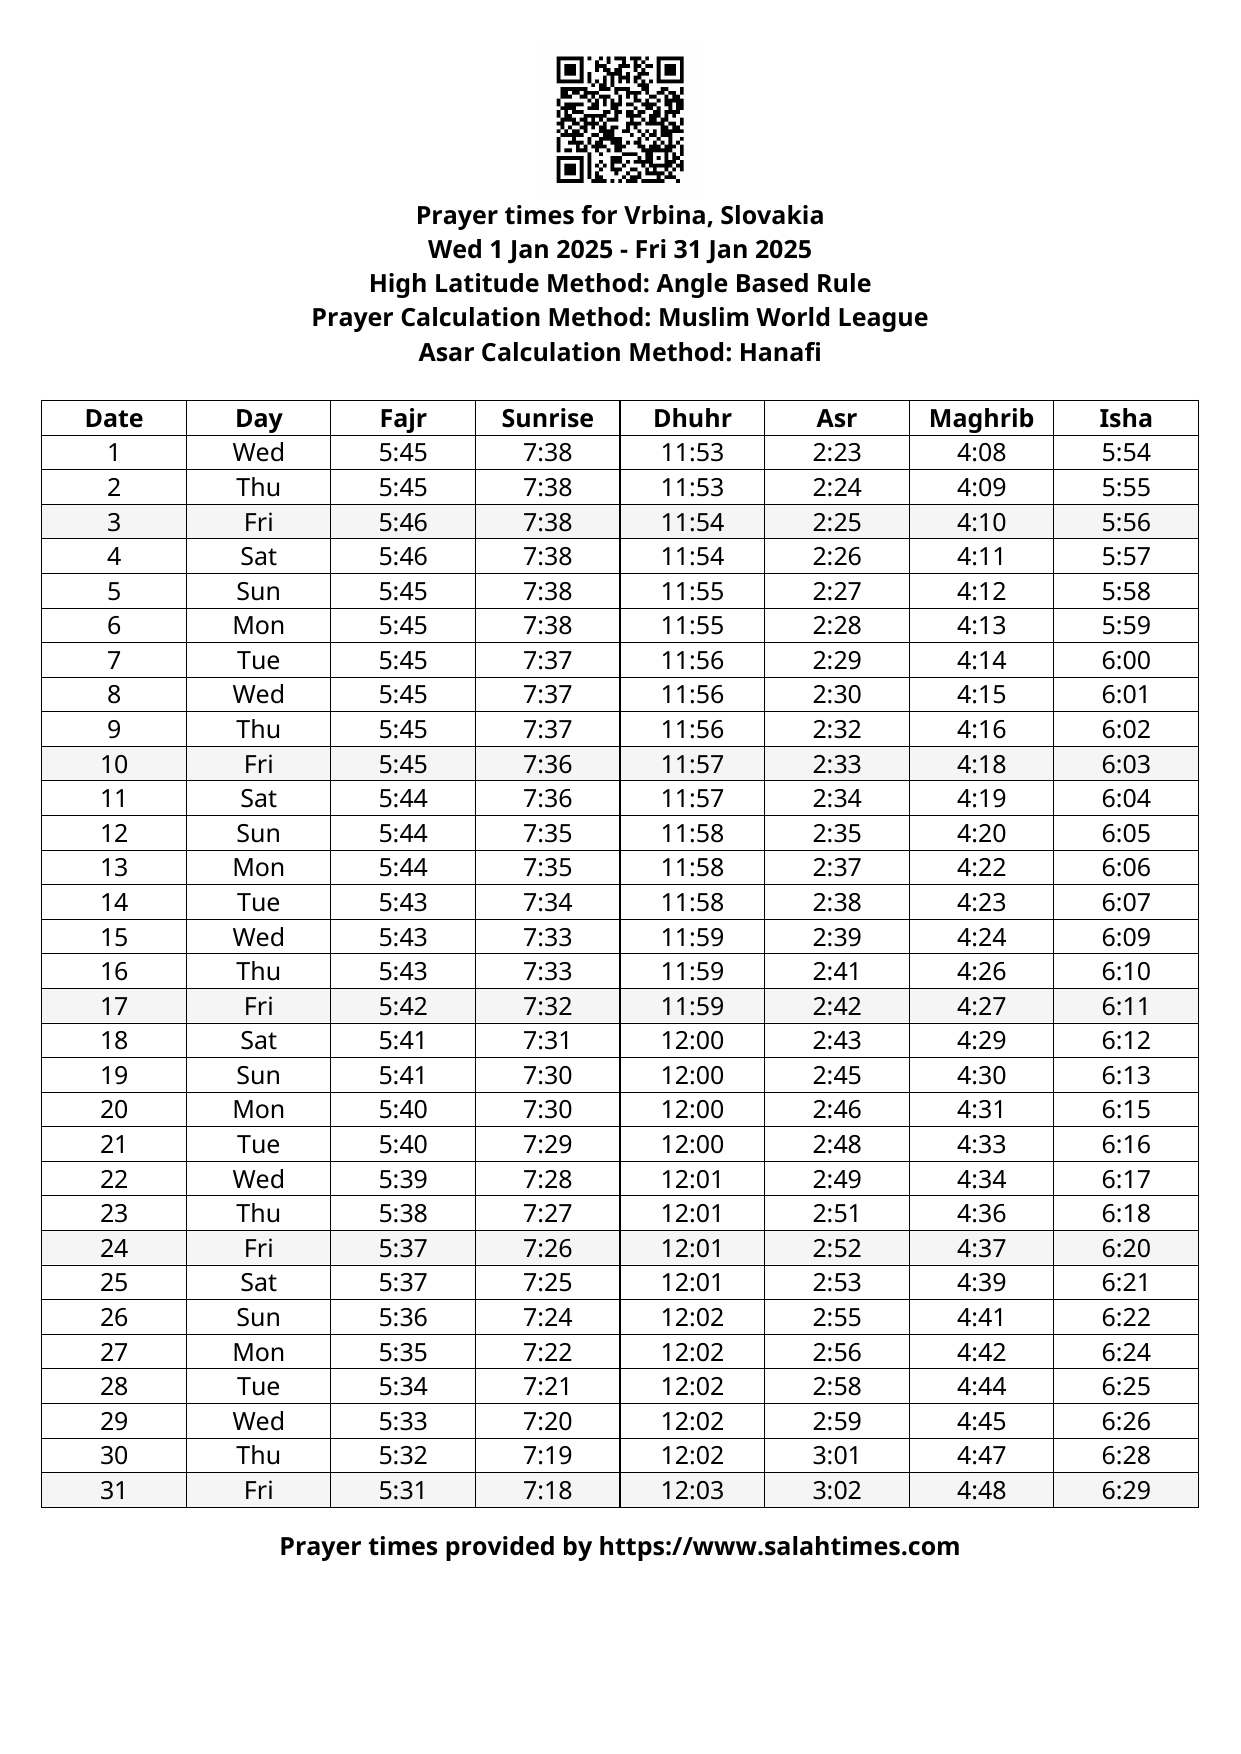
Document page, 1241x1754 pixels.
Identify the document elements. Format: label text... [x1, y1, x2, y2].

table_cell 4:12 [910, 574, 1053, 607]
table_cell 7:38 [476, 436, 619, 469]
table_cell 2:24 [765, 470, 909, 504]
table_cell 17 [42, 989, 186, 1022]
table_cell 5:40 [331, 1127, 475, 1161]
table_cell 6:20 [1054, 1231, 1198, 1264]
table_cell 4:34 [910, 1162, 1053, 1195]
table_cell 2:59 [765, 1404, 909, 1437]
table_cell 2:38 [765, 885, 909, 919]
table_cell 4:33 [910, 1127, 1053, 1161]
table_cell 5:44 [331, 851, 475, 884]
table_cell 2:48 [765, 1127, 909, 1161]
table_cell 13 [42, 851, 186, 884]
table_cell 5:45 [331, 436, 475, 469]
table_cell 6:11 [1054, 989, 1198, 1022]
table_cell 4:37 [910, 1231, 1053, 1264]
table_cell 6:07 [1054, 885, 1198, 919]
table_cell 5:42 [331, 989, 475, 1022]
table_cell 2:43 [765, 1024, 909, 1057]
table_cell 2:33 [765, 747, 909, 780]
table_cell 2:28 [765, 609, 909, 642]
table_cell 6:15 [1054, 1093, 1198, 1126]
table_cell 7:22 [476, 1335, 619, 1368]
table_cell 7:38 [476, 539, 619, 573]
table_cell 2:41 [765, 954, 909, 988]
table_cell 11:58 [621, 885, 764, 919]
table_cell Wed [187, 1404, 330, 1437]
table_cell Fri [187, 989, 330, 1022]
table_cell 6:12 [1054, 1024, 1198, 1057]
table_cell 14 [42, 885, 186, 919]
table_cell 7:36 [476, 781, 619, 815]
table_cell 24 [42, 1231, 186, 1264]
table_cell 26 [42, 1300, 186, 1334]
text Prayer Calculation Method: Muslim World League [42, 300, 1198, 334]
table_cell 11:55 [621, 574, 764, 607]
table_cell Sat [187, 1024, 330, 1057]
table_cell 2:30 [765, 678, 909, 711]
table_cell 7:21 [476, 1369, 619, 1403]
table_cell 7:30 [476, 1058, 619, 1092]
table_cell 4:31 [910, 1093, 1053, 1126]
table_cell 7:34 [476, 885, 619, 919]
table_cell 6:18 [1054, 1196, 1198, 1230]
table_cell 7:38 [476, 609, 619, 642]
table_cell 7:35 [476, 851, 619, 884]
table_cell 4:15 [910, 678, 1053, 711]
table_cell 6 [42, 609, 186, 642]
table_cell 4:26 [910, 954, 1053, 988]
table_cell 6:05 [1054, 816, 1198, 849]
table_cell Thu [187, 712, 330, 746]
table_cell Sun [187, 574, 330, 607]
table_cell 28 [42, 1369, 186, 1403]
table_cell 6:29 [1054, 1473, 1198, 1507]
table_cell 4:48 [910, 1473, 1053, 1507]
table_cell 7:33 [476, 954, 619, 988]
table_cell 11:57 [621, 781, 764, 815]
table_cell 2:23 [765, 436, 909, 469]
table_cell 6:03 [1054, 747, 1198, 780]
table_cell 11:54 [621, 505, 764, 538]
table_cell 5:58 [1054, 574, 1198, 607]
table_cell Mon [187, 1335, 330, 1368]
table_cell 12:02 [621, 1404, 764, 1437]
table_cell 7:29 [476, 1127, 619, 1161]
table_cell 2:56 [765, 1335, 909, 1368]
table_cell 5:46 [331, 505, 475, 538]
table_cell 4:16 [910, 712, 1053, 746]
table_cell 2 [42, 470, 186, 504]
table_cell 2:34 [765, 781, 909, 815]
table_cell Wed [187, 1162, 330, 1195]
table_cell Fri [187, 747, 330, 780]
table_header Maghrib [910, 401, 1053, 434]
table_cell 5:43 [331, 920, 475, 953]
table_cell 6:09 [1054, 920, 1198, 953]
table_cell Tue [187, 1369, 330, 1403]
table_cell 2:42 [765, 989, 909, 1022]
table_cell 5:45 [331, 712, 475, 746]
table_cell 6:28 [1054, 1439, 1198, 1472]
table_cell 4:18 [910, 747, 1053, 780]
table_cell Mon [187, 851, 330, 884]
table_cell 4:41 [910, 1300, 1053, 1334]
table_cell 4:47 [910, 1439, 1053, 1472]
table_cell 6:02 [1054, 712, 1198, 746]
table_cell 11:59 [621, 954, 764, 988]
table_cell Tue [187, 643, 330, 677]
table_cell 2:26 [765, 539, 909, 573]
table_cell 4:44 [910, 1369, 1053, 1403]
table_cell 12 [42, 816, 186, 849]
table_cell 6:16 [1054, 1127, 1198, 1161]
table_cell 5:57 [1054, 539, 1198, 573]
table_cell 5:33 [331, 1404, 475, 1437]
table_cell 7:38 [476, 505, 619, 538]
table_cell 3 [42, 505, 186, 538]
table_cell 7:30 [476, 1093, 619, 1126]
table_cell 2:45 [765, 1058, 909, 1092]
table_cell Mon [187, 609, 330, 642]
table_cell 6:17 [1054, 1162, 1198, 1195]
table_cell 2:51 [765, 1196, 909, 1230]
table_cell 6:25 [1054, 1369, 1198, 1403]
table_cell 5:40 [331, 1093, 475, 1126]
table_cell 12:01 [621, 1196, 764, 1230]
table_header Fajr [331, 401, 475, 434]
table_cell 2:25 [765, 505, 909, 538]
table_cell 7:18 [476, 1473, 619, 1507]
table_header Dhuhr [621, 401, 764, 434]
table_cell 5:34 [331, 1369, 475, 1403]
table_cell 11:56 [621, 712, 764, 746]
table_cell Sat [187, 1266, 330, 1299]
table_cell 21 [42, 1127, 186, 1161]
table_cell 2:27 [765, 574, 909, 607]
table_cell 5:36 [331, 1300, 475, 1334]
table_cell Mon [187, 1093, 330, 1126]
table_cell 2:49 [765, 1162, 909, 1195]
table_cell 7:37 [476, 643, 619, 677]
table_cell 5:45 [331, 747, 475, 780]
table_cell 23 [42, 1196, 186, 1230]
table_cell 27 [42, 1335, 186, 1368]
text Asar Calculation Method: Hanafi [42, 334, 1198, 368]
table_cell 4 [42, 539, 186, 573]
table_cell 5:45 [331, 470, 475, 504]
table_cell 11:58 [621, 851, 764, 884]
picture [542, 41, 699, 198]
table_cell 7:26 [476, 1231, 619, 1264]
table_cell Wed [187, 678, 330, 711]
table_cell Tue [187, 885, 330, 919]
table_cell 5:32 [331, 1439, 475, 1472]
table_cell Sun [187, 1058, 330, 1092]
table_cell 7:37 [476, 678, 619, 711]
table_cell 5:54 [1054, 436, 1198, 469]
table_cell 6:13 [1054, 1058, 1198, 1092]
table_cell 7:37 [476, 712, 619, 746]
table_cell Thu [187, 470, 330, 504]
table_cell 4:24 [910, 920, 1053, 953]
table_cell 4:14 [910, 643, 1053, 677]
table_cell 5:35 [331, 1335, 475, 1368]
table_cell 5:43 [331, 885, 475, 919]
table_cell 5:44 [331, 781, 475, 815]
table_cell 5:38 [331, 1196, 475, 1230]
table_cell 7:32 [476, 989, 619, 1022]
table_cell 7 [42, 643, 186, 677]
table_cell 5:31 [331, 1473, 475, 1507]
table_cell 12:00 [621, 1058, 764, 1092]
table_cell 7:31 [476, 1024, 619, 1057]
table_cell 4:30 [910, 1058, 1053, 1092]
table_cell 5:55 [1054, 470, 1198, 504]
table_cell 4:22 [910, 851, 1053, 884]
table_cell 11:57 [621, 747, 764, 780]
table_cell 31 [42, 1473, 186, 1507]
table_cell 7:33 [476, 920, 619, 953]
table_cell 6:10 [1054, 954, 1198, 988]
table_cell 7:28 [476, 1162, 619, 1195]
table_cell 3:01 [765, 1439, 909, 1472]
table_cell 2:35 [765, 816, 909, 849]
table_cell 12:01 [621, 1231, 764, 1264]
table_cell 4:42 [910, 1335, 1053, 1368]
table_cell 2:32 [765, 712, 909, 746]
table_cell 29 [42, 1404, 186, 1437]
table_header Isha [1054, 401, 1198, 434]
table_cell 6:22 [1054, 1300, 1198, 1334]
table_cell 7:19 [476, 1439, 619, 1472]
table_cell 12:00 [621, 1127, 764, 1161]
table_cell 7:20 [476, 1404, 619, 1437]
table_cell 2:39 [765, 920, 909, 953]
table_header Sunrise [476, 401, 619, 434]
table_cell 5:39 [331, 1162, 475, 1195]
table_cell 9 [42, 712, 186, 746]
table_cell Sat [187, 781, 330, 815]
table_cell 11:54 [621, 539, 764, 573]
table_cell 11:58 [621, 816, 764, 849]
table_cell 4:20 [910, 816, 1053, 849]
table_cell 16 [42, 954, 186, 988]
table_cell 7:38 [476, 470, 619, 504]
table_cell 11:56 [621, 678, 764, 711]
table_cell 4:27 [910, 989, 1053, 1022]
table_cell Wed [187, 920, 330, 953]
table_cell 7:38 [476, 574, 619, 607]
table_cell 4:45 [910, 1404, 1053, 1437]
table_cell 4:08 [910, 436, 1053, 469]
text Wed 1 Jan 2025 - Fri 31 Jan 2025 [42, 232, 1198, 266]
table_cell Tue [187, 1127, 330, 1161]
table_cell 7:25 [476, 1266, 619, 1299]
table_cell 8 [42, 678, 186, 711]
table_cell 4:10 [910, 505, 1053, 538]
table_cell 15 [42, 920, 186, 953]
table_cell 7:35 [476, 816, 619, 849]
table_cell 4:29 [910, 1024, 1053, 1057]
table_cell 11:59 [621, 989, 764, 1022]
table_cell Wed [187, 436, 330, 469]
table_cell 5:45 [331, 678, 475, 711]
table_cell 7:36 [476, 747, 619, 780]
table_cell 11:53 [621, 436, 764, 469]
table_cell 5:56 [1054, 505, 1198, 538]
table_cell 5:45 [331, 609, 475, 642]
table_cell Sat [187, 539, 330, 573]
text High Latitude Method: Angle Based Rule [42, 266, 1198, 300]
table_cell 12:02 [621, 1369, 764, 1403]
table_cell 6:04 [1054, 781, 1198, 815]
table_cell 20 [42, 1093, 186, 1126]
table_cell Fri [187, 1231, 330, 1264]
table_cell 4:39 [910, 1266, 1053, 1299]
table_cell 11 [42, 781, 186, 815]
text Prayer times provided by https://www.salahtimes.com [42, 1528, 1198, 1563]
table_cell 5:45 [331, 574, 475, 607]
table_cell 5:44 [331, 816, 475, 849]
table_cell 22 [42, 1162, 186, 1195]
table_cell 11:53 [621, 470, 764, 504]
table_cell 6:01 [1054, 678, 1198, 711]
table_cell 12:02 [621, 1439, 764, 1472]
table_cell 5:59 [1054, 609, 1198, 642]
table_cell 6:06 [1054, 851, 1198, 884]
table_cell 10 [42, 747, 186, 780]
table_cell 25 [42, 1266, 186, 1299]
table_cell 12:02 [621, 1335, 764, 1368]
table_cell 12:01 [621, 1162, 764, 1195]
table_cell 3:02 [765, 1473, 909, 1507]
table_cell 4:23 [910, 885, 1053, 919]
table_cell 2:55 [765, 1300, 909, 1334]
table_cell 30 [42, 1439, 186, 1472]
table_cell 5:46 [331, 539, 475, 573]
text Prayer times for Vrbina, Slovakia [42, 198, 1198, 232]
table_cell 2:46 [765, 1093, 909, 1126]
table_cell 2:29 [765, 643, 909, 677]
table_cell 12:01 [621, 1266, 764, 1299]
table_cell 6:24 [1054, 1335, 1198, 1368]
table_cell 5:37 [331, 1231, 475, 1264]
table_header Day [187, 401, 330, 434]
table_cell Thu [187, 1196, 330, 1230]
table_cell 4:19 [910, 781, 1053, 815]
table_cell 1 [42, 436, 186, 469]
table_cell 2:52 [765, 1231, 909, 1264]
table_cell 4:13 [910, 609, 1053, 642]
table_cell 11:59 [621, 920, 764, 953]
table_cell 12:02 [621, 1300, 764, 1334]
table_cell 2:37 [765, 851, 909, 884]
table_cell 5:45 [331, 643, 475, 677]
table_cell 5:43 [331, 954, 475, 988]
table_cell 11:56 [621, 643, 764, 677]
table_header Date [42, 401, 186, 434]
table_cell Fri [187, 505, 330, 538]
table_cell 5:41 [331, 1024, 475, 1057]
table_cell 12:00 [621, 1024, 764, 1057]
table_cell 2:53 [765, 1266, 909, 1299]
table_cell 4:09 [910, 470, 1053, 504]
table_header Asr [765, 401, 909, 434]
table_cell Thu [187, 954, 330, 988]
table_cell 5 [42, 574, 186, 607]
table_cell 11:55 [621, 609, 764, 642]
table_cell 6:26 [1054, 1404, 1198, 1437]
table_cell 18 [42, 1024, 186, 1057]
table_cell 2:58 [765, 1369, 909, 1403]
table_cell 7:24 [476, 1300, 619, 1334]
table_cell 6:00 [1054, 643, 1198, 677]
table_cell 6:21 [1054, 1266, 1198, 1299]
table_cell Sun [187, 816, 330, 849]
table_cell 19 [42, 1058, 186, 1092]
table_cell 12:03 [621, 1473, 764, 1507]
table_cell Thu [187, 1439, 330, 1472]
table_cell 4:11 [910, 539, 1053, 573]
table_cell Fri [187, 1473, 330, 1507]
table_cell 12:00 [621, 1093, 764, 1126]
table_cell 5:41 [331, 1058, 475, 1092]
table_cell 4:36 [910, 1196, 1053, 1230]
table_cell 7:27 [476, 1196, 619, 1230]
table_cell Sun [187, 1300, 330, 1334]
table_cell 5:37 [331, 1266, 475, 1299]
